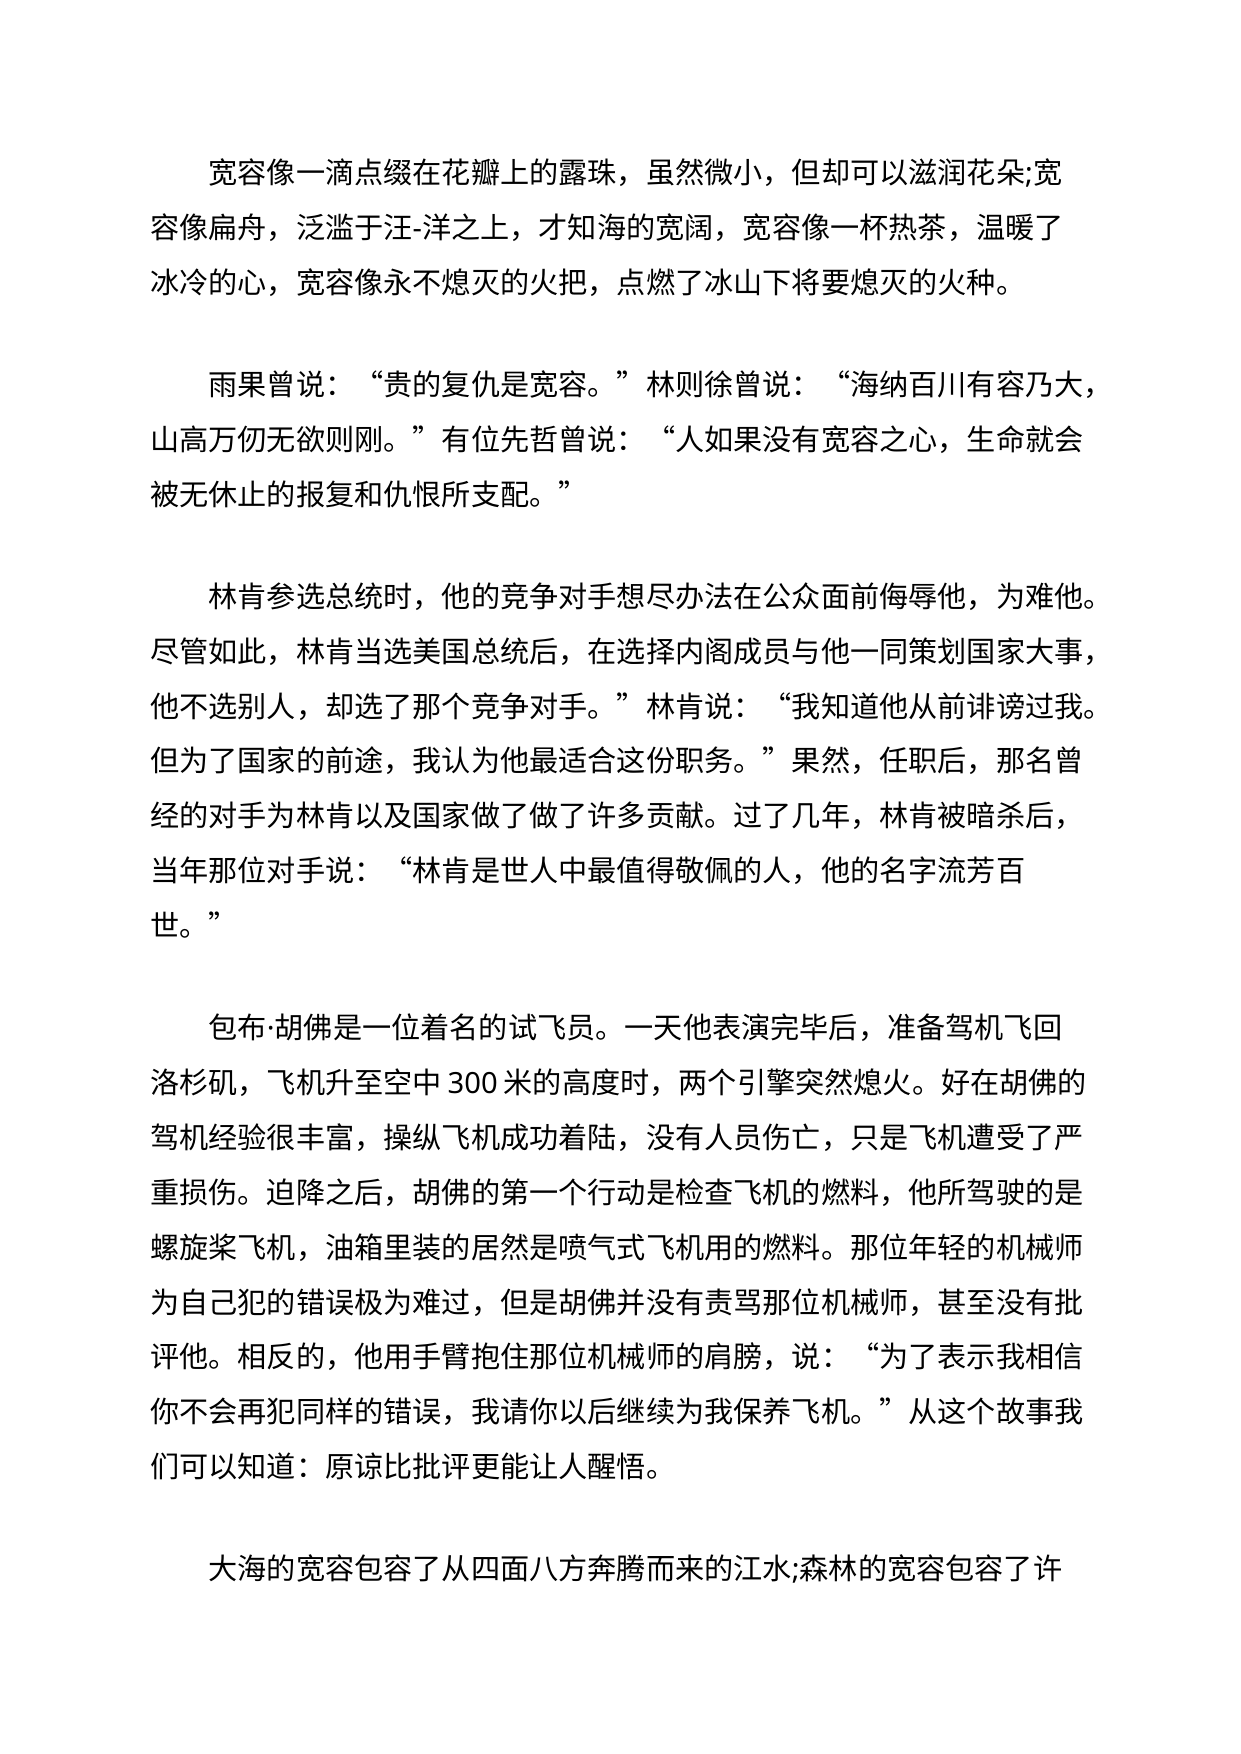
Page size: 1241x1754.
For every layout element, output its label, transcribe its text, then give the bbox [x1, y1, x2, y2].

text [150, 1546, 1090, 1588]
text 宽容像一滴点缀在花瓣上的露珠，虽然微小，但却可以滋润花朵;宽容像扁舟，泛滥于汪-洋之上，才知海的宽阔，宽容像一杯热茶，温暖了冰冷的心，宽容像永不熄灭的火把，点燃了冰山下将要熄灭的火种。 [150, 150, 1090, 302]
text 林肯参选总统时，他的竞争对手想尽办法在公众面前侮辱他，为难他。尽管如此，林肯当选美国总统后，在选择内阁成员与他一同策划国家大事，他不选别人，却选了那个竞争对手。”林肯说：“我知道他从前诽谤过我。但为了国家的前途，我认为他最适合这份职务。”果然，任职后，那名曾经的对手为林肯以及国家做了做了许多贡献。过了几年，林肯被暗杀后，当年那位对手说：“林肯是世人中最值得敬佩的人，他的名字流芳百世。” [150, 573, 1090, 945]
text 包布·胡佛是一位着名的试飞员。一天他表演完毕后，准备驾机飞回洛杉矶，飞机升至空中300米的高度时，两个引擎突然熄火。好在胡佛的驾机经验很丰富，操纵飞机成功着陆，没有人员伤亡，只是飞机遭受了严重损伤。迫降之后，胡佛的第一个行动是检查飞机的燃料，他所驾驶的是螺旋桨飞机，油箱里装的居然是喷气式飞机用的燃料。那位年轻的机械师为自己犯的错误极为难过，但是胡佛并没有责骂那位机械师，甚至没有批评他。相反的，他用手臂抱住那位机械师的肩膀，说：“为了表示我相信你不会再犯同样的错误，我请你以后继续为我保养飞机。”从这个故事我们可以知道：原谅比批评更能让人醒悟。 [150, 1004, 1090, 1486]
text 雨果曾说：“贵的复仇是宽容。”林则徐曾说：“海纳百川有容乃大，山高万仞无欲则刚。”有位先哲曾说：“人如果没有宽容之心，生命就会被无休止的报复和仇恨所支配。” [150, 362, 1090, 514]
